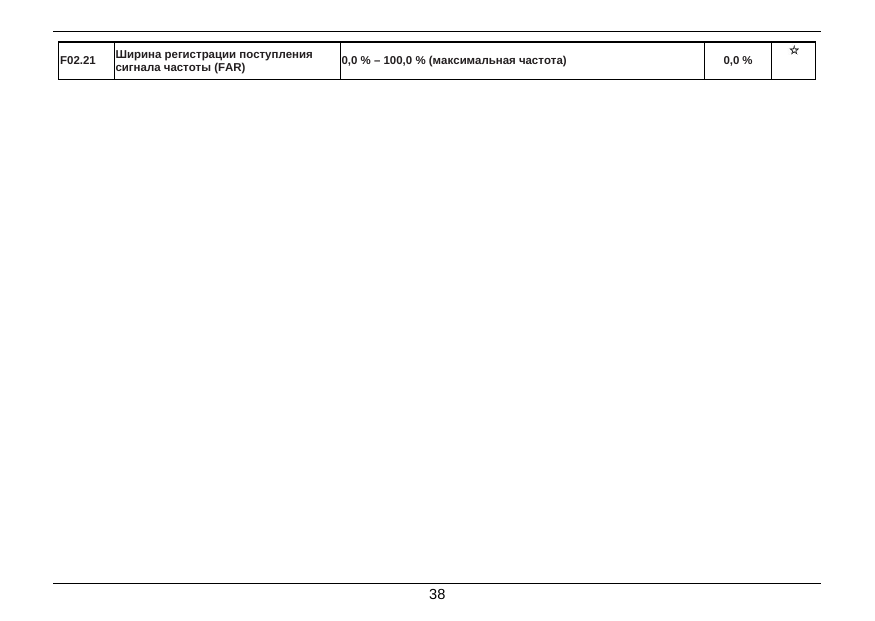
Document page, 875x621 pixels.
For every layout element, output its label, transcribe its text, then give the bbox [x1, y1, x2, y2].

picture [787, 43, 799, 55]
table_cell 0,0 % [705, 43, 771, 79]
table_cell 0,0 % – 100,0 % (максимальная частота) [341, 43, 704, 79]
table_cell F02.21 [59, 43, 114, 79]
table_cell [772, 43, 815, 79]
table_cell Ширина регистрации поступления сигнала частоты (FAR) [115, 43, 340, 79]
